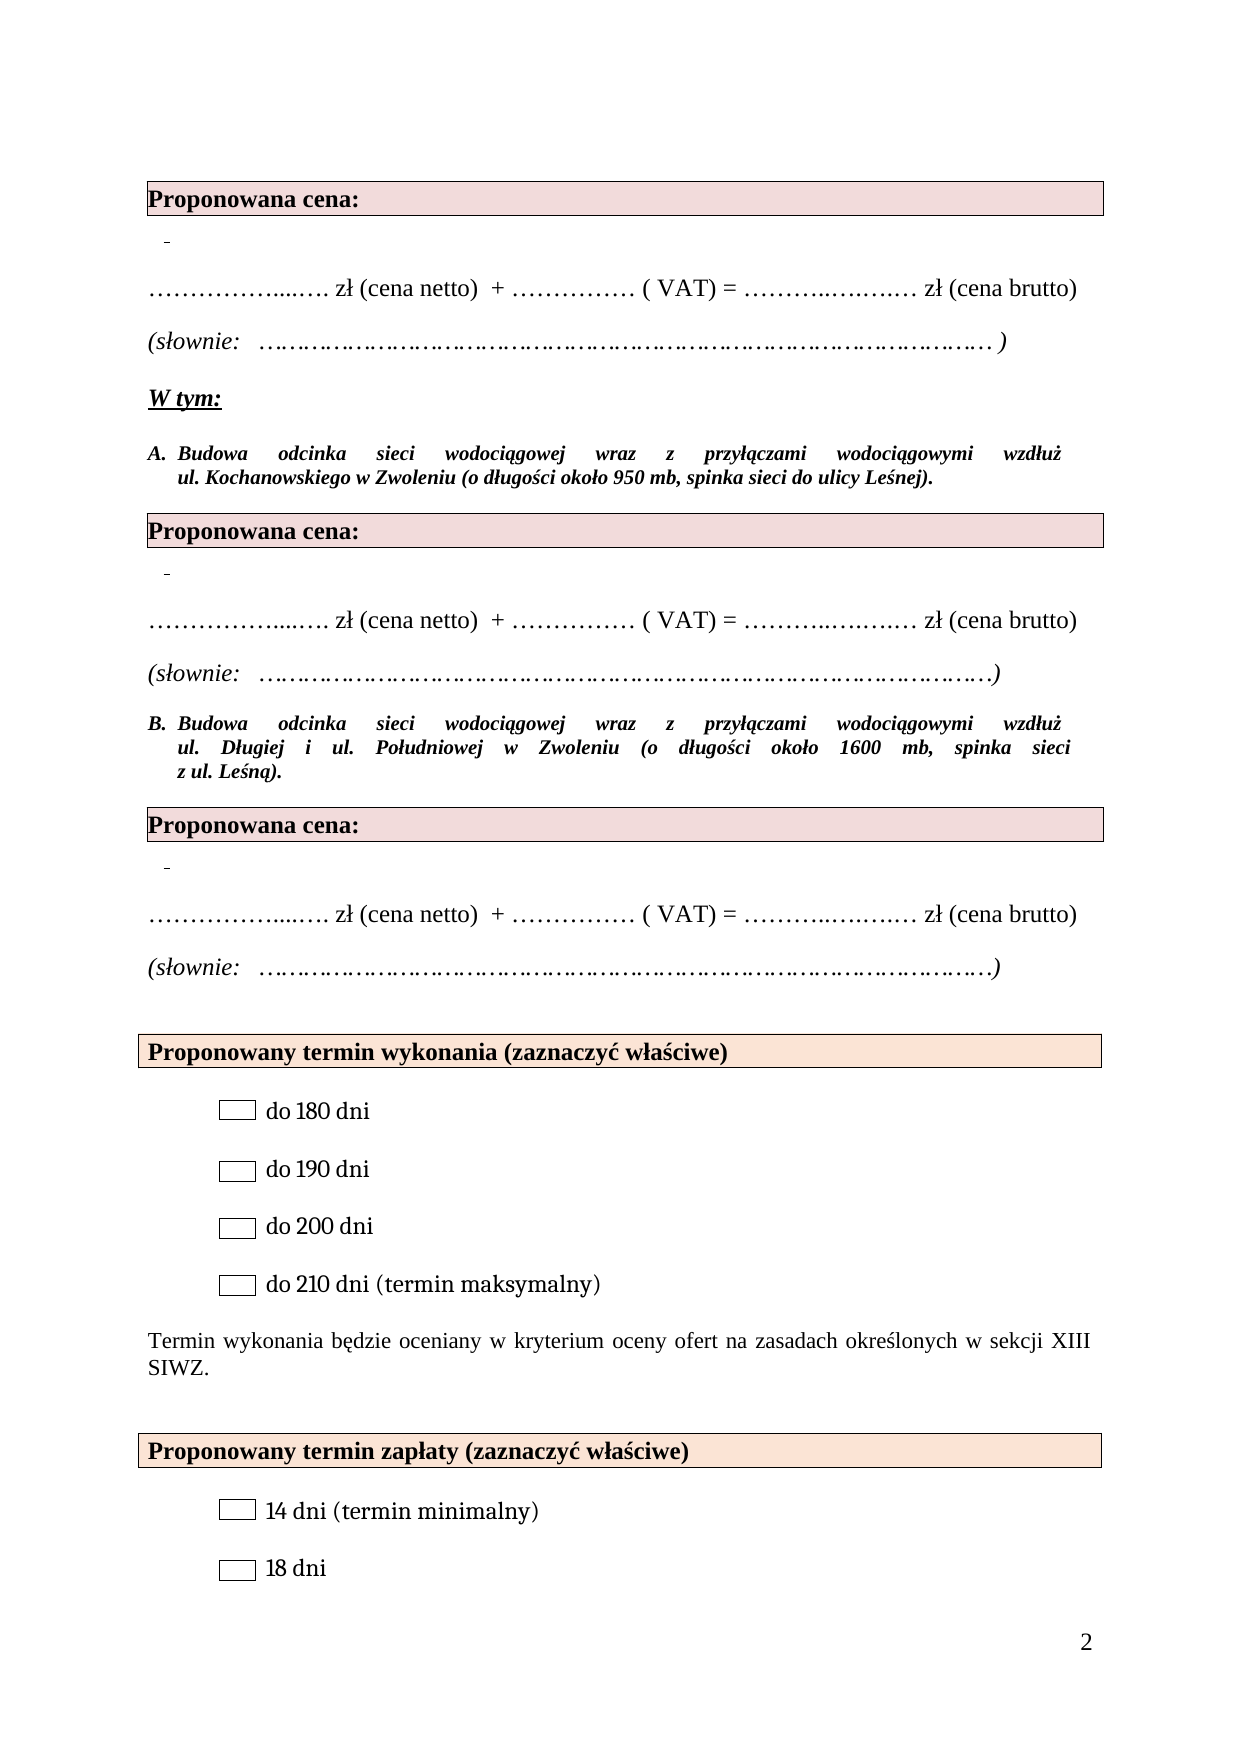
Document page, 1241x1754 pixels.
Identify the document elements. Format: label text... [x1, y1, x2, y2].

text 14 dni (termin minimalny) [266, 1497, 1093, 1525]
text (słownie: ………………………………………………………………………………………) [148, 952, 1093, 981]
text Termin wykonania będzie oceniany w kryterium oceny ofert na zasadach określonych w sekcji XIII SIWZ. [148, 1327, 1093, 1380]
text 18 dni [266, 1554, 1093, 1583]
text (słownie: ………………………………………………………………………………………) [148, 658, 1093, 687]
text Proponowany termin zapłaty (zaznaczyć właściwe) [139, 1434, 1101, 1467]
list Budowa odcinka sieci wodociągowej wraz z przyłączami wodociągowymi wzdłuż ul. Długiej i ul. Południowej w Zwoleniu (o długości około 1600 mb, spinka sieci z ul. Leśną). [148, 711, 1093, 783]
text Proponowana cena: [148, 808, 1103, 841]
text do 200 dni [266, 1212, 1093, 1241]
list do 210 dni (termin maksymalny) [228, 1270, 1093, 1298]
text ……………....…. zł (cena netto) + …………… ( VAT) = ………..….….… zł (cena brutto) [148, 899, 1093, 928]
text do 190 dni [266, 1155, 1093, 1183]
list Budowa odcinka sieci wodociągowej wraz z przyłączami wodociągowymi wzdłuż ul. Kochanowskiego w Zwoleniu (o długości około 950 mb, spinka sieci do ulicy Leśnej). [148, 441, 1093, 489]
text (słownie: ……………………………………………………………………………………… ) [148, 326, 1093, 355]
text ……………....…. zł (cena netto) + …………… ( VAT) = ………..….….… zł (cena brutto) [148, 605, 1093, 634]
text Proponowana cena: [148, 182, 1103, 215]
text Proponowany termin wykonania (zaznaczyć właściwe) [139, 1035, 1101, 1067]
text ……………....…. zł (cena netto) + …………… ( VAT) = ………..….….… zł (cena brutto) [148, 273, 1093, 302]
text do 180 dni [266, 1097, 1093, 1126]
text W tym: [148, 383, 1093, 412]
text Proponowana cena: [148, 514, 1103, 547]
